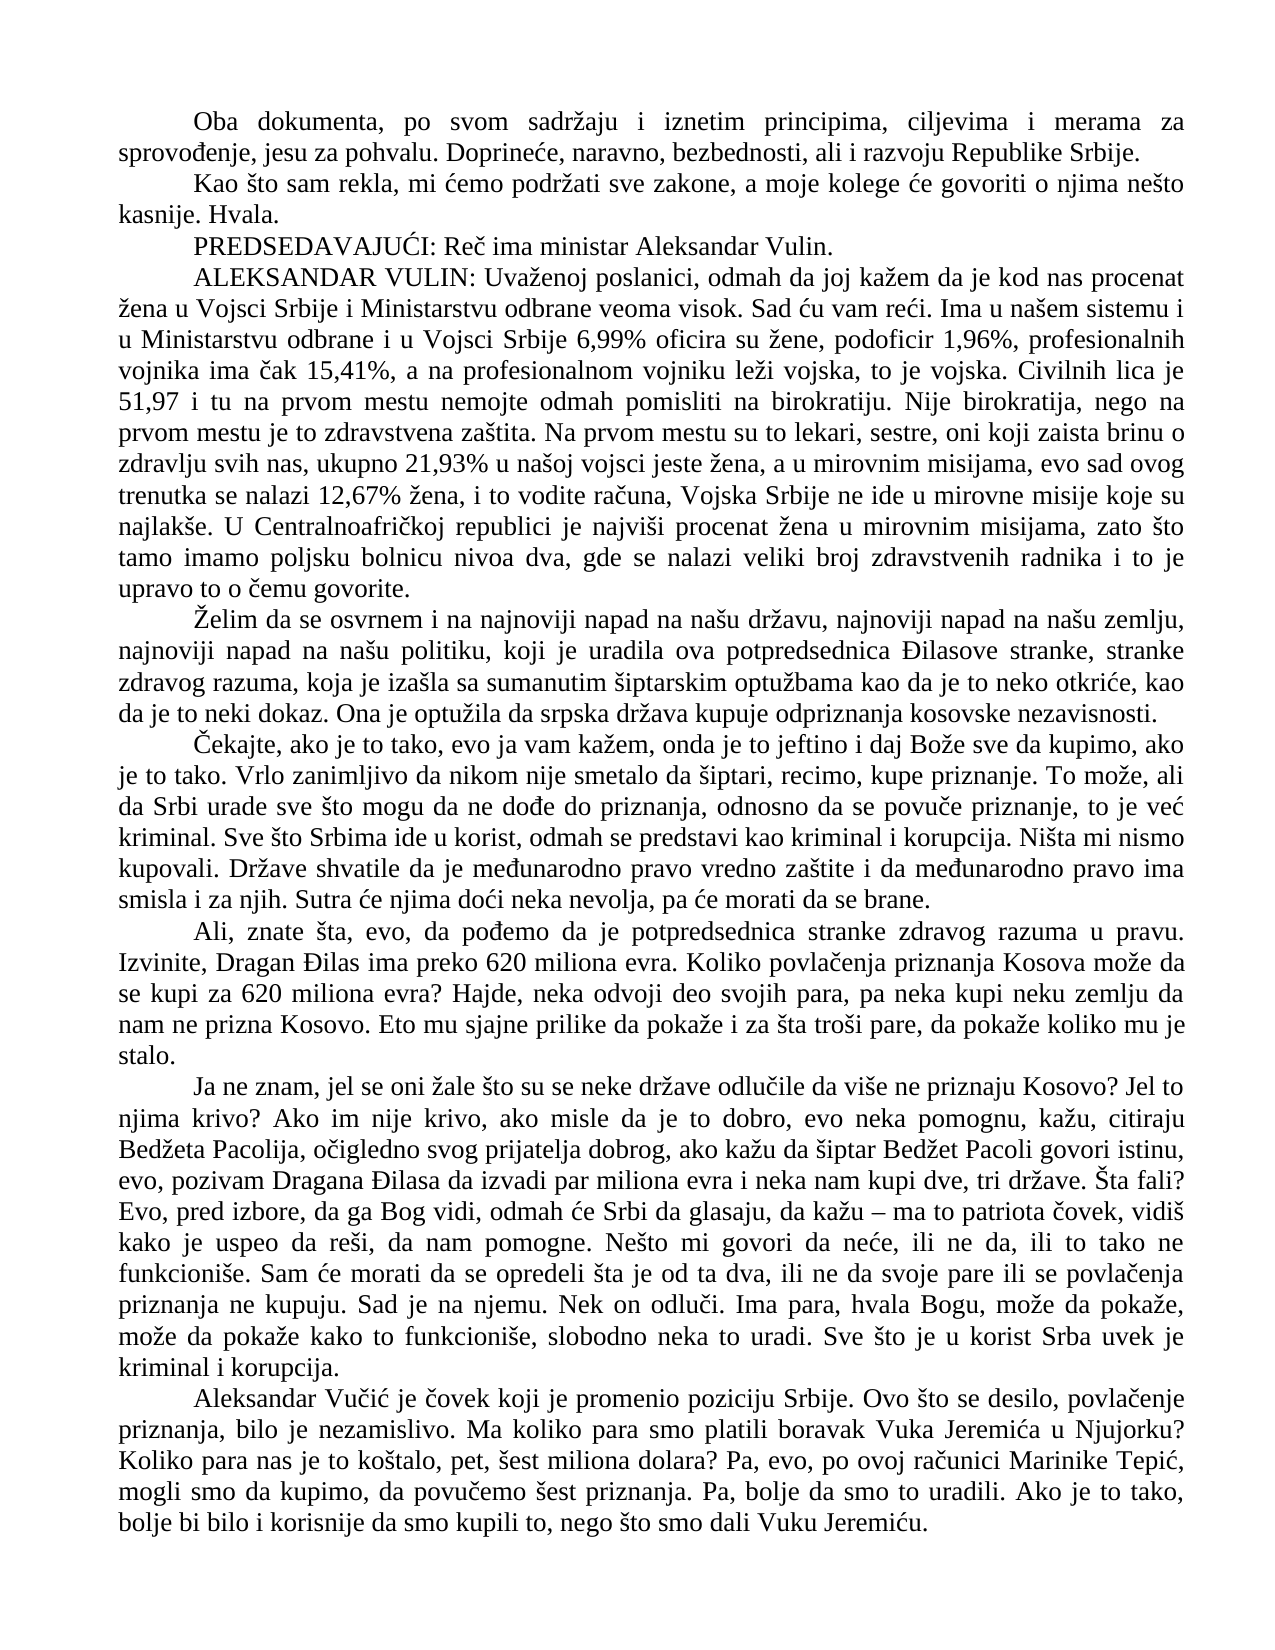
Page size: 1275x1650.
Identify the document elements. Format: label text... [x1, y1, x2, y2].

text PREDSEDAVAJUĆI: Reč ima ministar Aleksandar Vulin. [118, 229, 1186, 261]
text ALEKSANDAR VULIN: Uvaženoj poslanici, odmah da joj kažem da je kod nas procenat žena u Vojsci Srbije i Ministarstvu odbrane veoma visok. Sad ću vam reći. Ima u našem sistemu i u Ministarstvu odbrane i u Vojsci Srbije 6,99% oficira su žene, podoficir 1,96%, profesionalnih vojnika ima čak 15,41%, a na profesionalnom vojniku leži vojska, to je vojska. Civilnih lica je 51,97 i tu na prvom mestu nemojte odmah pomisliti na birokratiju. Nije birokratija, nego na prvom mestu je to zdravstvena zaštita. Na prvom mestu su to lekari, sestre, oni koji zaista brinu o zdravlju svih nas, ukupno 21,93% u našoj vojsci jeste žena, a u mirovnim misijama, evo sad ovog trenutka se nalazi 12,67% žena, i to vodite računa, Vojska Srbije ne ide u mirovne misije koje su najlakše. U Centralnoafričkoj republici je najviši procenat žena u mirovnim misijama, zato što tamo imamo poljsku bolnicu nivoa dva, gde se nalazi veliki broj zdravstvenih radnika i to je upravo to o čemu govorite. [118, 261, 1186, 603]
text Čekajte, ako je to tako, evo ja vam kažem, onda je to jeftino i daj Bože sve da kupimo, ako je to tako. Vrlo zanimljivo da nikom nije smetalo da šiptari, recimo, kupe priznanje. To može, ali da Srbi urade sve što mogu da ne dođe do priznanja, odnosno da se povuče priznanje, to je već kriminal. Sve što Srbima ide u korist, odmah se predstavi kao kriminal i korupcija. Ništa mi nismo kupovali. Države shvatile da je međunarodno pravo vredno zaštite i da međunarodno pravo ima smisla i za njih. Sutra će njima doći neka nevolja, pa će morati da se brane. [118, 728, 1186, 915]
text Želim da se osvrnem i na najnoviji napad na našu državu, najnoviji napad na našu zemlju, najnoviji napad na našu politiku, koji je uradila ova potpredsednica Đilasove stranke, stranke zdravog razuma, koja je izašla sa sumanutim šiptarskim optužbama kao da je to neko otkriće, kao da je to neki dokaz. Ona je optužila da srpska država kupuje odpriznanja kosovske nezavisnosti. [118, 603, 1186, 728]
text Kao što sam rekla, mi ćemo podržati sve zakone, a moje kolege će govoriti o njima nešto kasnije. Hvala. [118, 167, 1186, 229]
text Ja ne znam, jel se oni žale što su se neke države odlučile da više ne priznaju Kosovo? Jel to njima krivo? Ako im nije krivo, ako misle da je to dobro, evo neka pomognu, kažu, citiraju Bedžeta Pacolija, očigledno svog prijatelja dobrog, ako kažu da šiptar Bedžet Pacoli govori istinu, evo, pozivam Dragana Đilasa da izvadi par miliona evra i neka nam kupi dve, tri države. Šta fali? Evo, pred izbore, da ga Bog vidi, odmah će Srbi da glasaju, da kažu – ma to patriota čovek, vidiš kako je uspeo da reši, da nam pomogne. Nešto mi govori da neće, ili ne da, ili to tako ne funkcioniše. Sam će morati da se opredeli šta je od ta dva, ili ne da svoje pare ili se povlačenja priznanja ne kupuju. Sad je na njemu. Nek on odluči. Ima para, hvala Bogu, može da pokaže, može da pokaže kako to funkcioniše, slobodno neka to uradi. Sve što je u korist Srba uvek je kriminal i korupcija. [118, 1071, 1186, 1382]
text Ali, znate šta, evo, da pođemo da je potpredsednica stranke zdravog razuma u pravu. Izvinite, Dragan Đilas ima preko 620 miliona evra. Koliko povlačenja priznanja Kosova može da se kupi za 620 miliona evra? Hajde, neka odvoji deo svojih para, pa neka kupi neku zemlju da nam ne prizna Kosovo. Eto mu sjajne prilike da pokaže i za šta troši pare, da pokaže koliko mu je stalo. [118, 915, 1186, 1071]
text Aleksandar Vučić je čovek koji je promenio poziciju Srbije. Ovo što se desilo, povlačenje priznanja, bilo je nezamislivo. Ma koliko para smo platili boravak Vuka Jeremića u Njujorku? Koliko para nas je to koštalo, pet, šest miliona dolara? Pa, evo, po ovoj računici Marinike Tepić, mogli smo da kupimo, da povučemo šest priznanja. Pa, bolje da smo to uradili. Ako je to tako, bolje bi bilo i korisnije da smo kupili to, nego što smo dali Vuku Jeremiću. [118, 1382, 1186, 1538]
text Oba dokumenta, po svom sadržaju i iznetim principima, ciljevima i merama za sprovođenje, jesu za pohvalu. Doprineće, naravno, bezbednosti, ali i razvoju Republike Srbije. [118, 105, 1186, 167]
